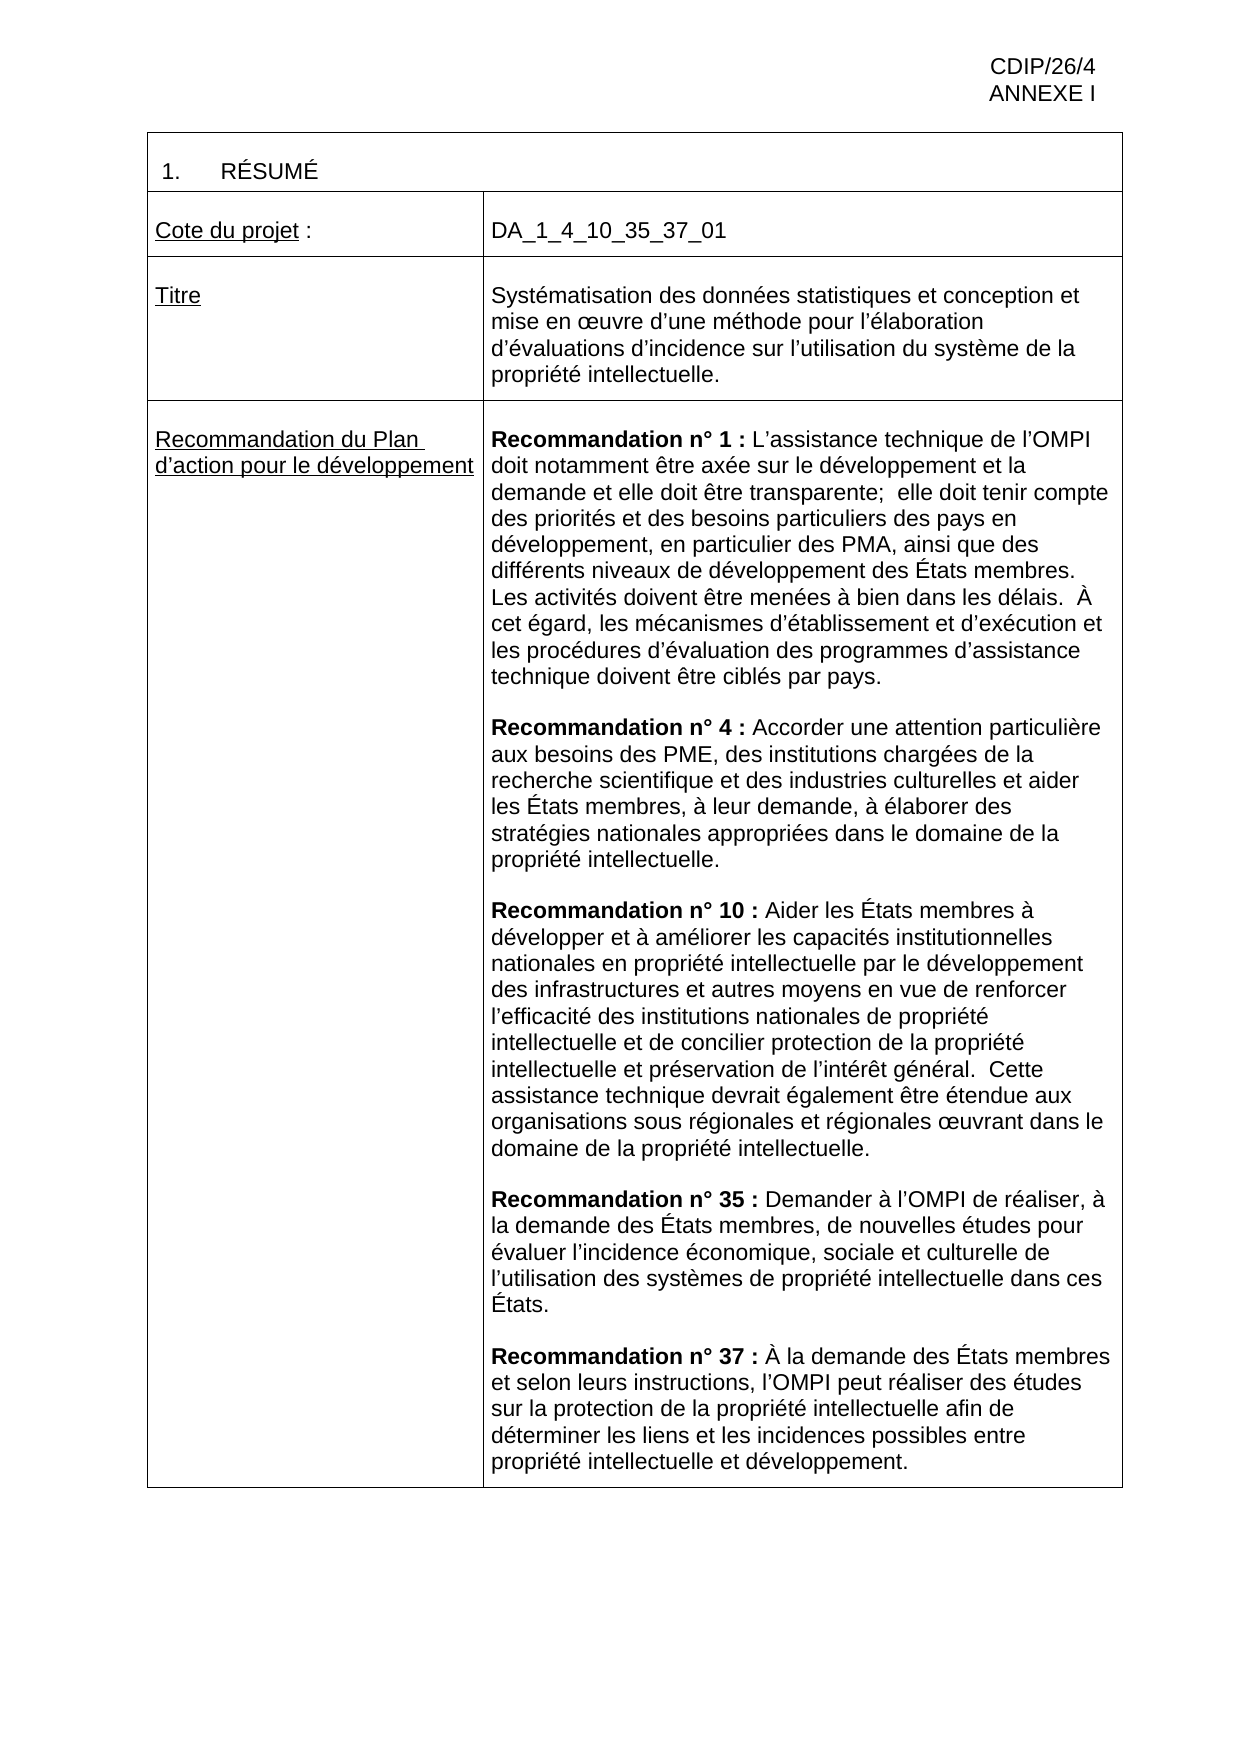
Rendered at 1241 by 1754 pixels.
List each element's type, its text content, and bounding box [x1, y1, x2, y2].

table_cell Systématisation des données statistiques et conception et mise en œuvre d’une méthode pour l’élaboration d’évaluations d’incidence sur l’utilisation du système de la propriété intellectuelle. [484, 257, 1122, 400]
table_cell Cote du projet : [148, 192, 483, 256]
table_cell Titre [148, 257, 483, 400]
table_cell DA_1_4_10_35_37_01 [484, 192, 1122, 256]
table_header Résumé [148, 133, 1122, 191]
table_cell Recommandation du Plan d’action pour le développement [148, 401, 483, 1487]
table_cell Recommandation n° 1 : L’assistance technique de l’OMPI doit notamment être axée sur le développement et la demande et elle doit être transparente; elle doit tenir compte des priorités et des besoins particuliers des pays en développement, en particulier des PMA, ainsi que des différents niveaux de développement des États membres. Les activités doivent être menées à bien dans les délais. À cet égard, les mécanismes d’établissement et d’exécution et les procédures d’évaluation des programmes d’assistance technique doivent être ciblés par pays. Recommandation n° 4 : Accorder une attention particulière aux besoins des PME, des institutions chargées de la recherche scientifique et des industries culturelles et aider les États membres, à leur demande, à élaborer des stratégies nationales appropriées dans le domaine de la propriété intellectuelle. Recommandation n° 10 : Aider les États membres à développer et à améliorer les capacités institutionnelles nationales en propriété intellectuelle par le développement des infrastructures et autres moyens en vue de renforcer l’efficacité des institutions nationales de propriété intellectuelle et de concilier protection de la propriété intellectuelle et préservation de l’intérêt général. Cette assistance technique devrait également être étendue aux organisations sous régionales et régionales œuvrant dans le domaine de la propriété intellectuelle. Recommandation n° 35 : Demander à l’OMPI de réaliser, à la demande des États membres, de nouvelles études pour évaluer l’incidence économique, sociale et culturelle de l’utilisation des systèmes de propriété intellectuelle dans ces États. Recommandation n° 37 : À la demande des États membres et selon leurs instructions, l’OMPI peut réaliser des études sur la protection de la propriété intellectuelle afin de déterminer les liens et les incidences possibles entre propriété intellectuelle et développement. [484, 401, 1122, 1487]
